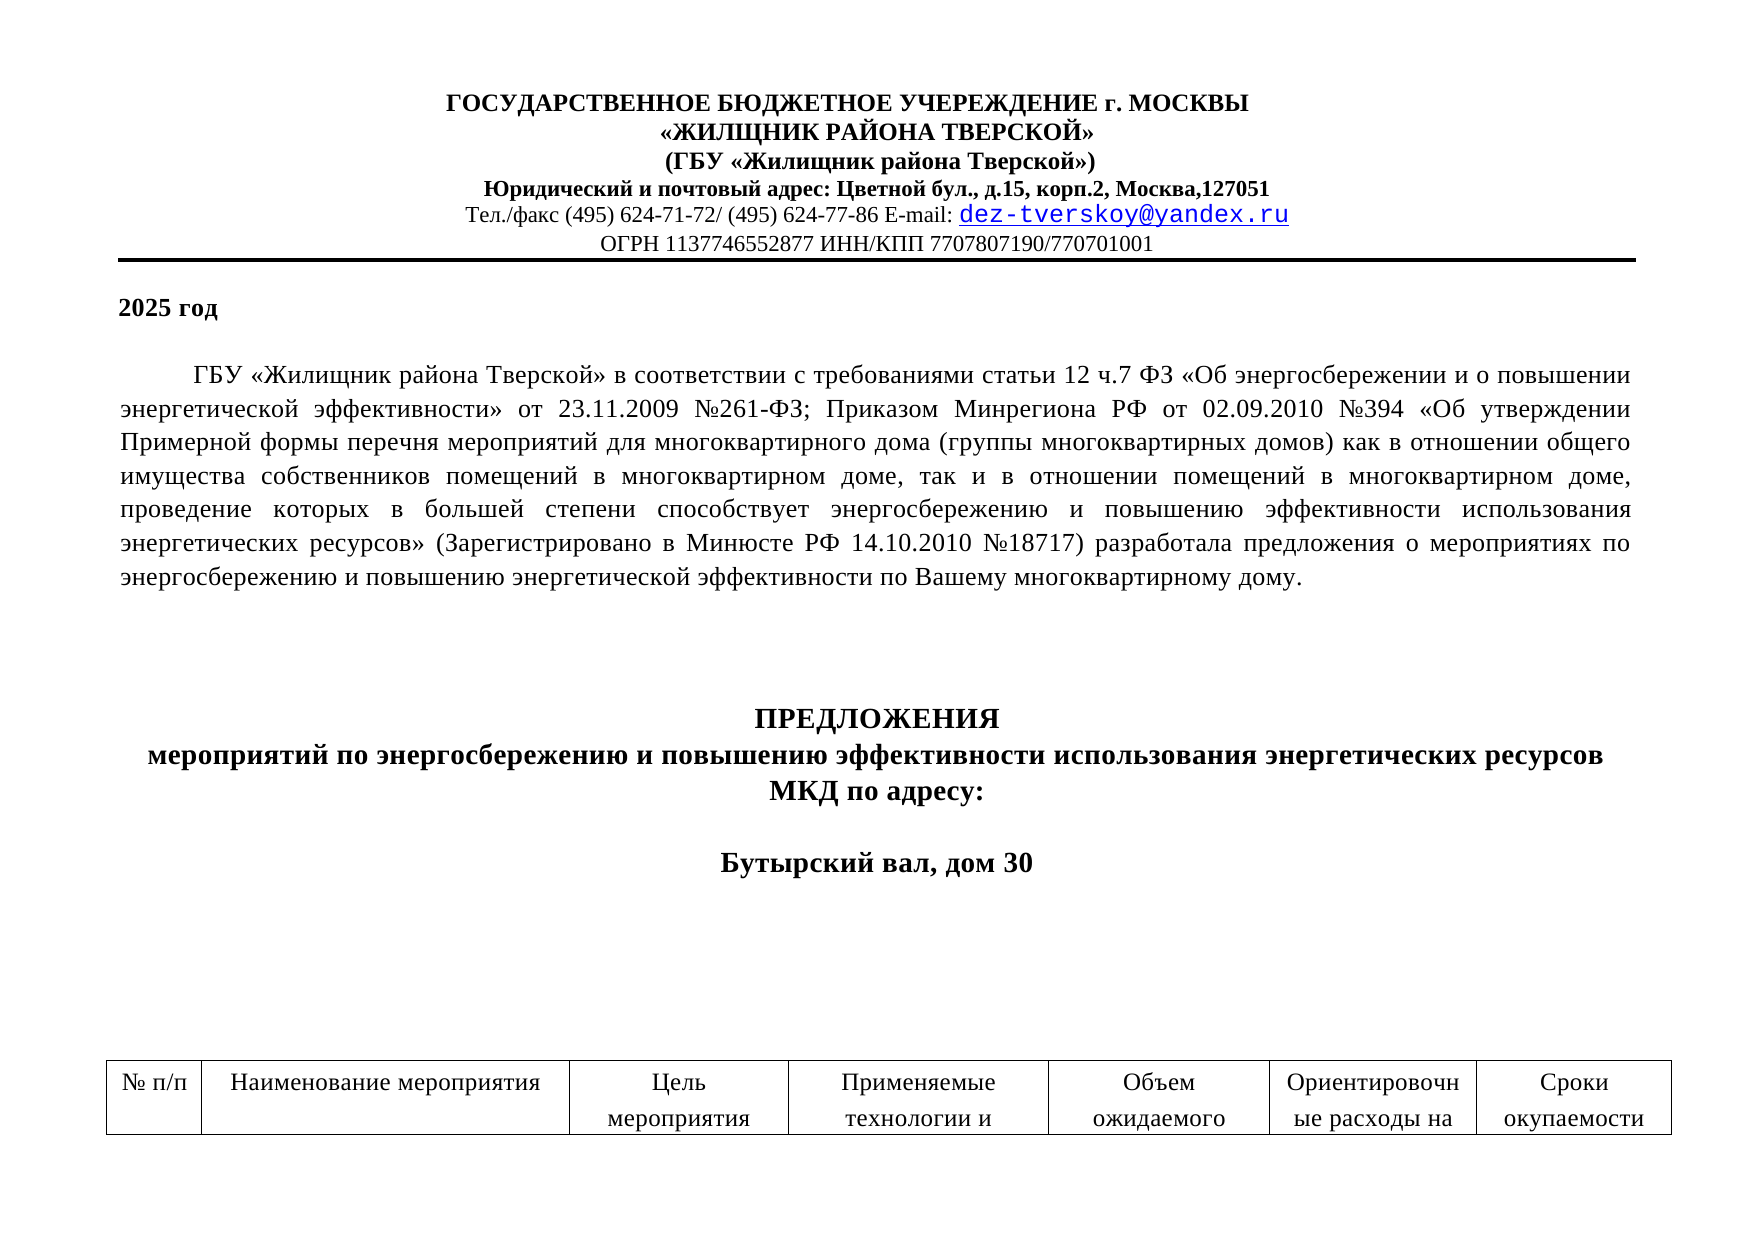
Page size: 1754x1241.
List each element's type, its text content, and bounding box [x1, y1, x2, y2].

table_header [1049, 1061, 1269, 1133]
text Юридический и почтовый адрес: Цветной бул., д.15, корп.2, Москва,127051 [118, 175, 1636, 201]
text Тел./факс (495) 624-71-72/ (495) 624-77-86 E-mail: dez-tverskoy@yandex.ru [118, 201, 1636, 230]
text (ГБУ «Жилищник района Тверской») [118, 146, 1636, 175]
text Бутырский вал, дом 30 [118, 844, 1636, 880]
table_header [1477, 1061, 1671, 1133]
text ГОСУДАРСТВЕННОЕ БЮДЖЕТНОЕ УЧЕРЕЖДЕНИЕ г. МОСКВЫ [59, 88, 1636, 117]
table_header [1270, 1061, 1476, 1133]
text ПРЕДЛОЖЕНИЯ [118, 700, 1636, 736]
text «ЖИЛЩНИК РАЙОНА ТВЕРСКОЙ» [118, 117, 1636, 146]
text мероприятий по энергосбережению и повышению эффективности использования энергетических ресурсов МКД по адресу: [118, 736, 1636, 808]
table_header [202, 1061, 569, 1133]
text 2025 год [118, 290, 1634, 323]
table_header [789, 1061, 1048, 1133]
text ОГРН 1137746552877 ИНН/КПП 7707807190/770701001 [118, 230, 1636, 258]
text ГБУ «Жилищник района Тверской» в соответствии с требованиями статьи 12 ч.7 ФЗ «Об энергосбережении и о повышении энергетической эффективности» от 23.11.2009 №261-ФЗ; Приказом Минрегиона РФ от 02.09.2010 №394 «Об утверждении Примерной формы перечня мероприятий для многоквартирного дома (группы многоквартирных домов) как в отношении общего имущества собственников помещений в многоквартирном доме, так и в отношении помещений в многоквартирном доме, проведение которых в большей степени способствует энергосбережению и повышению эффективности использования энергетических ресурсов» (Зарегистрировано в Минюсте РФ 14.10.2010 №18717) разработала предложения о мероприятиях по энергосбережению и повышению энергетической эффективности по Вашему многоквартирному дому. [120, 357, 1634, 592]
table_header Цель мероприятия [570, 1061, 788, 1133]
table_header № п/п [107, 1061, 201, 1133]
